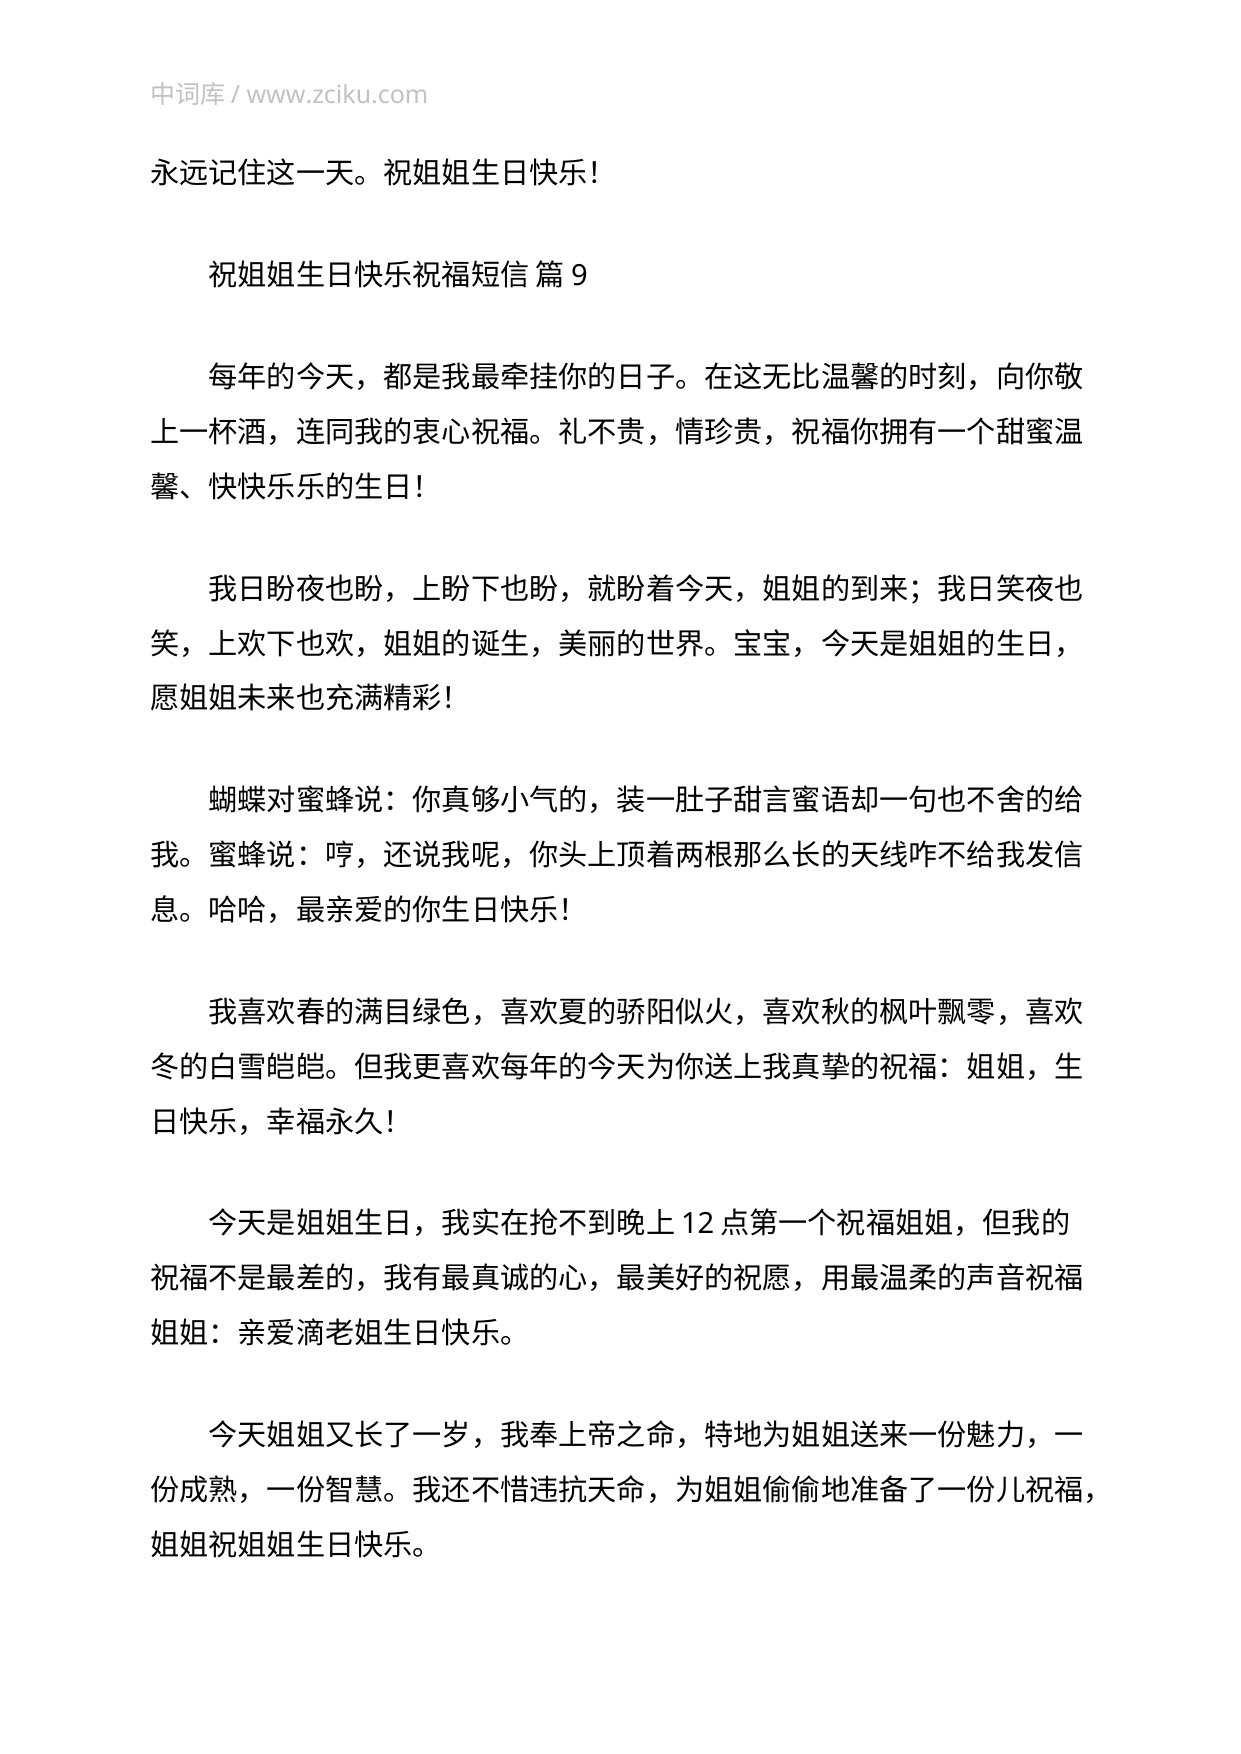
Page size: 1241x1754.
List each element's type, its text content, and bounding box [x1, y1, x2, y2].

text 今天姐姐又长了一岁，我奉上帝之命，特地为姐姐送来一份魅力，一份成熟，一份智慧。我还不惜违抗天命，为姐姐偷偷地准备了一份儿祝福，姐姐祝姐姐生日快乐。 [150, 1412, 1090, 1564]
text 我喜欢春的满目绿色，喜欢夏的骄阳似火，喜欢秋的枫叶飘零，喜欢冬的白雪皑皑。但我更喜欢每年的今天为你送上我真挚的祝福：姐姐，生日快乐，幸福永久！ [150, 988, 1090, 1141]
text 蝴蝶对蜜蜂说：你真够小气的，装一肚子甜言蜜语却一句也不舍的给我。蜜蜂说：哼，还说我呢，你头上顶着两根那么长的天线咋不给我发信息。哈哈，最亲爱的你生日快乐！ [150, 777, 1090, 929]
text 祝姐姐生日快乐祝福短信 篇9 [150, 252, 1090, 294]
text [150, 150, 1090, 192]
text 每年的今天，都是我最牵挂你的日子。在这无比温馨的时刻，向你敬上一杯酒，连同我的衷心祝福。礼不贵，情珍贵，祝福你拥有一个甜蜜温馨、快快乐乐的生日！ [150, 354, 1090, 506]
text 今天是姐姐生日，我实在抢不到晚上12点第一个祝福姐姐，但我的祝福不是最差的，我有最真诚的心，最美好的祝愿，用最温柔的声音祝福姐姐：亲爱滴老姐生日快乐。 [150, 1200, 1090, 1352]
text 我日盼夜也盼，上盼下也盼，就盼着今天，姐姐的到来；我日笑夜也笑，上欢下也欢，姐姐的诞生，美丽的世界。宝宝，今天是姐姐的生日，愿姐姐未来也充满精彩！ [150, 565, 1090, 717]
